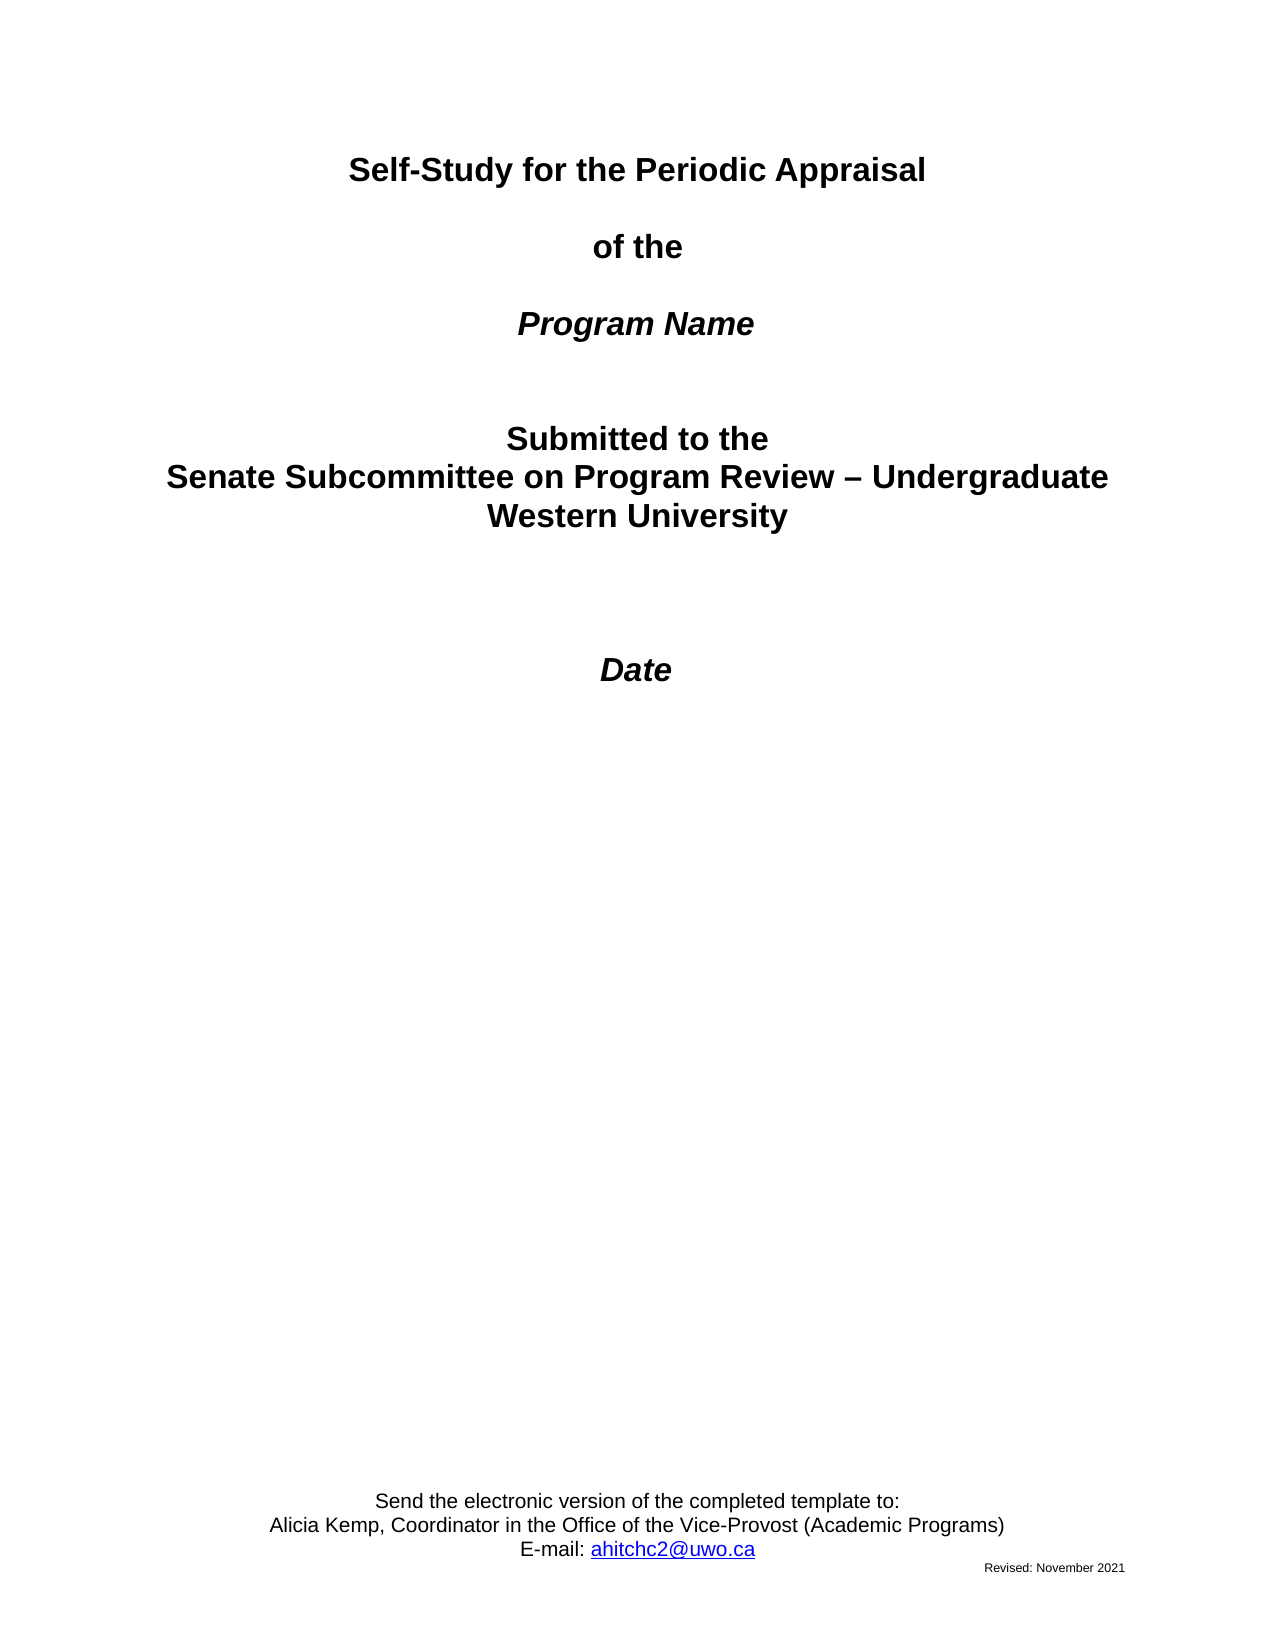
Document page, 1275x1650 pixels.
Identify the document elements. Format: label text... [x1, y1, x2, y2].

title Date [150, 650, 1125, 688]
title Program Name [150, 265, 1125, 342]
title of the [150, 188, 1125, 265]
title Submitted to the Senate Subcommittee on Program Review – Undergraduate [150, 419, 1125, 496]
title Self-Study for the Periodic Appraisal [150, 150, 1125, 188]
